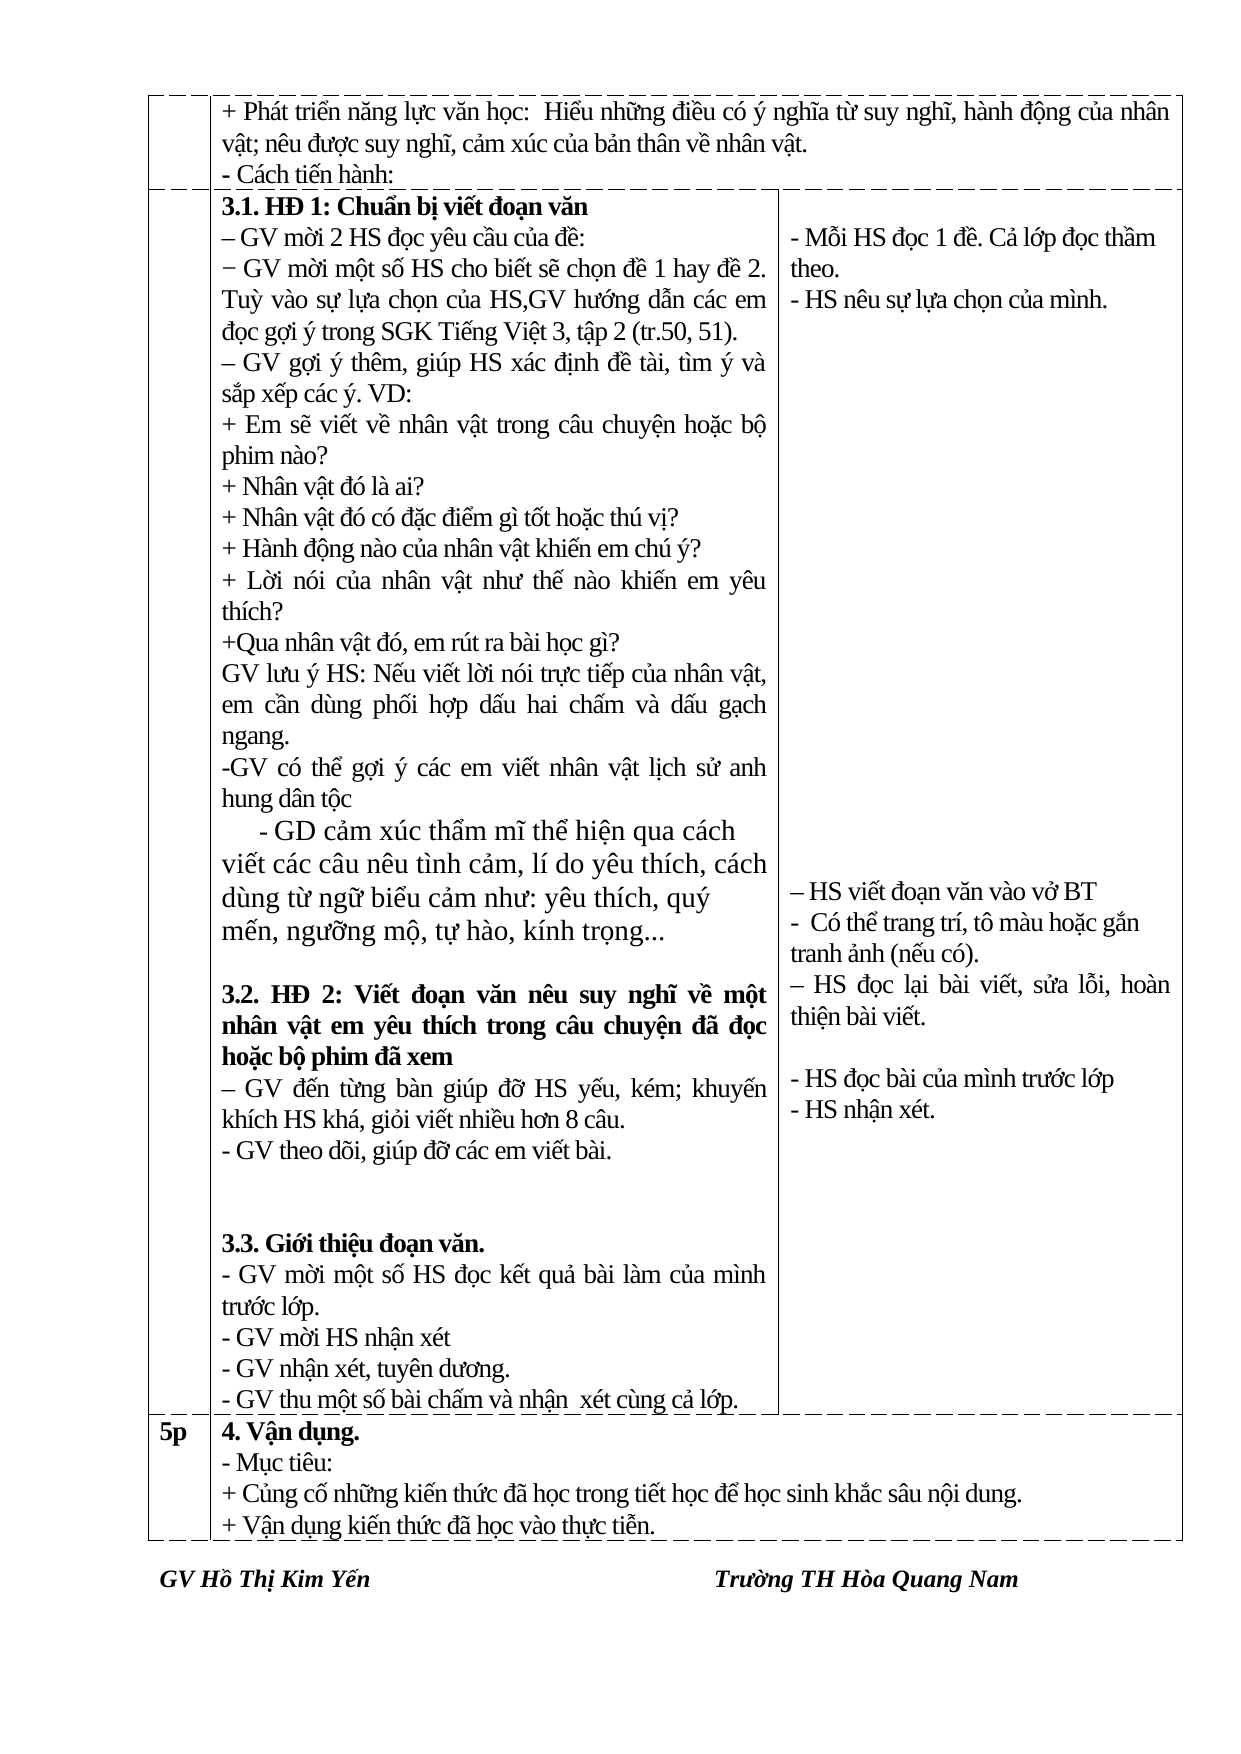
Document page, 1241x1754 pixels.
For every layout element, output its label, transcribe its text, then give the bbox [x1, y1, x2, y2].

table_cell - Mỗi HS đọc 1 đề. Cả lớp đọc thầm theo. - HS nêu sự lựa chọn của mình. – HS viết đoạn văn vào vở BT - Có thể trang trí, tô màu hoặc gắn tranh ảnh (nếu có). – HS đọc lại bài viết, sửa lỗi, hoàn thiện bài viết. - HS đọc bài của mình trước lớp - HS nhận xét. [779, 189, 1182, 1414]
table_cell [211, 95, 1182, 189]
table_cell 10p [149, 95, 210, 189]
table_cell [211, 1414, 1182, 1540]
table_cell 3.1. HĐ 1: Chuẩn bị viết đoạn văn – GV mời 2 HS đọc yêu cầu của đề: − GV mời một số HS cho biết sẽ chọn đề 1 hay đề 2. Tuỳ vào sự lựa chọn của HS,GV hướng dẫn các em đọc gợi ý trong SGK Tiếng Việt 3, tập 2 (tr.50, 51). – GV gợi ý thêm, giúp HS xác định đề tài, tìm ý và sắp xếp các ý. VD: + Em sẽ viết về nhân vật trong câu chuyện hoặc bộ phim nào? + Nhân vật đó là ai? + Nhân vật đó có đặc điểm gì tốt hoặc thú vị? + Hành động nào của nhân vật khiến em chú ý? + Lời nói của nhân vật như thế nào khiến em yêu thích? +Qua nhân vật đó, em rút ra bài học gì? GV lưu ý HS: Nếu viết lời nói trực tiếp của nhân vật, em cần dùng phối hợp dấu hai chấm và dấu gạch ngang. -GV có thể gợi ý các em viết nhân vật lịch sử anh hung dân tộc - GD cảm xúc thẩm mĩ thể hiện qua cách viết các câu nêu tình cảm, lí do yêu thích, cách dùng từ ngữ biểu cảm như: yêu thích, quý mến, ngưỡng mộ, tự hào, kính trọng... 3.2. HĐ 2: Viết đoạn văn nêu suy nghĩ về một nhân vật em yêu thích trong câu chuyện đã đọc hoặc bộ phim đã xem – GV đến từng bàn giúp đỡ HS yếu, kém; khuyến khích HS khá, giỏi viết nhiều hơn 8 câu. - GV theo dõi, giúp đỡ các em viết bài. 3.3. Giới thiệu đoạn văn. - GV mời một số HS đọc kết quả bài làm của mình trước lớp. - GV mời HS nhận xét - GV nhận xét, tuyên dương. - GV thu một số bài chấm và nhận xét cùng cả lớp. [211, 189, 778, 1414]
table_cell 5p [149, 1414, 210, 1540]
table_cell [149, 189, 210, 1414]
